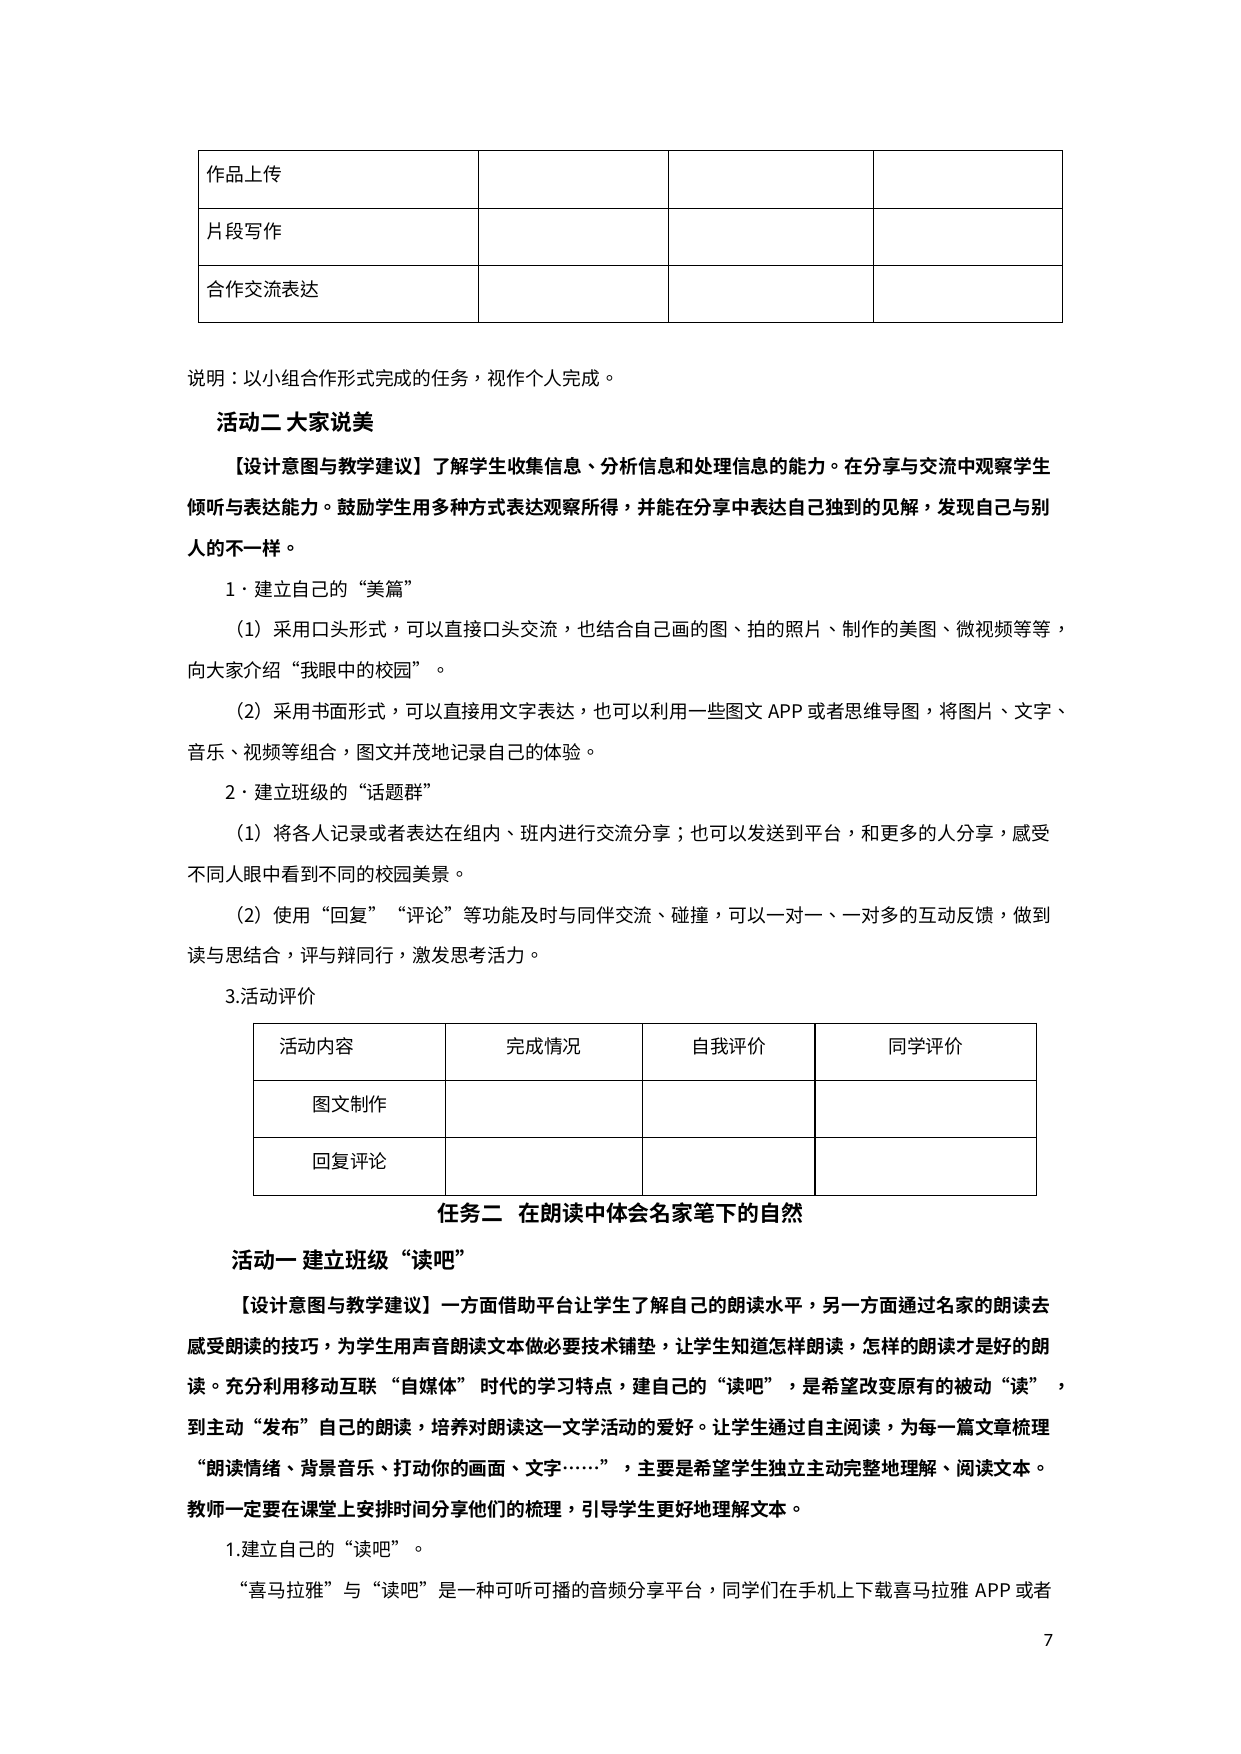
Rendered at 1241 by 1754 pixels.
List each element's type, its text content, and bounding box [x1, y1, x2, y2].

table_cell [643, 1138, 814, 1194]
table_cell 合作交流表达 [199, 266, 478, 322]
table_cell [816, 1081, 1036, 1137]
table_cell [669, 209, 873, 265]
text 2．建立班级的“话题群” [187, 778, 1053, 805]
table_cell [446, 1138, 642, 1194]
table_cell 回复评论 [254, 1138, 445, 1194]
table_cell [479, 209, 668, 265]
table_header 自我评价 [643, 1024, 814, 1080]
table_cell 作品上传 [199, 151, 478, 207]
table_cell [479, 151, 668, 207]
text （2）使用“回复”“评论”等功能及时与同伴交流、碰撞，可以一对一、一对多的互动反馈，做到读与思结合，评与辩同行，激发思考活力。 [187, 900, 1053, 968]
table_cell [643, 1081, 814, 1137]
table_cell [874, 209, 1062, 265]
table_cell 片段写作 [199, 209, 478, 265]
text 活动一 建立班级“读吧” [187, 1243, 1053, 1275]
table_cell [669, 266, 873, 322]
text （1）将各人记录或者表达在组内、班内进行交流分享；也可以发送到平台，和更多的人分享，感受不同人眼中看到不同的校园美景。 [187, 819, 1053, 887]
text （2）采用书面形式，可以直接用文字表达，也可以利用一些图文APP或者思维导图，将图片、文字、音乐、视频等组合，图文并茂地记录自己的体验。 [187, 697, 1053, 764]
table_cell [446, 1081, 642, 1137]
table_cell [816, 1138, 1036, 1194]
table_header 同学评价 [816, 1024, 1036, 1080]
text 1.建立自己的“读吧”。 [187, 1535, 1053, 1562]
text 【设计意图与教学建议】了解学生收集信息、分析信息和处理信息的能力。在分享与交流中观察学生倾听与表达能力。鼓励学生用多种方式表达观察所得，并能在分享中表达自己独到的见解，发现自己与别人的不一样。 [187, 452, 1053, 561]
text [187, 1576, 1053, 1603]
table_header 活动内容 [254, 1024, 445, 1080]
text 【设计意图与教学建议】一方面借助平台让学生了解自己的朗读水平，另一方面通过名家的朗读去感受朗读的技巧，为学生用声音朗读文本做必要技术铺垫，让学生知道怎样朗读，怎样的朗读才是好的朗读。充分利用移动互联 “自媒体” 时代的学习特点，建自己的“读吧”，是希望改变原有的被动“读”，到主动“发布”自己的朗读，培养对朗读这一文学活动的爱好。让学生通过自主阅读，为每一篇文章梳理“朗读情绪、背景音乐、打动你的画面、文字……”，主要是希望学生独立主动完整地理解、阅读文本。教师一定要在课堂上安排时间分享他们的梳理，引导学生更好地理解文本。 [187, 1291, 1053, 1521]
text （1）采用口头形式，可以直接口头交流，也结合自己画的图、拍的照片、制作的美图、微视频等等，向大家介绍“我眼中的校园”。 [187, 615, 1053, 683]
table_cell [479, 266, 668, 322]
text 3.活动评价 [187, 982, 1053, 1009]
table_cell [874, 266, 1062, 322]
table_cell [874, 151, 1062, 207]
text 1．建立自己的“美篇” [187, 574, 1053, 602]
table_header 完成情况 [446, 1024, 642, 1080]
table_cell 图文制作 [254, 1081, 445, 1137]
table_cell [669, 151, 873, 207]
text 活动二 大家说美 [187, 405, 1053, 436]
text 任务二 在朗读中体会名家笔下的自然 [187, 1196, 1053, 1227]
text 说明：以小组合作形式完成的任务，视作个人完成。 [187, 364, 1053, 391]
